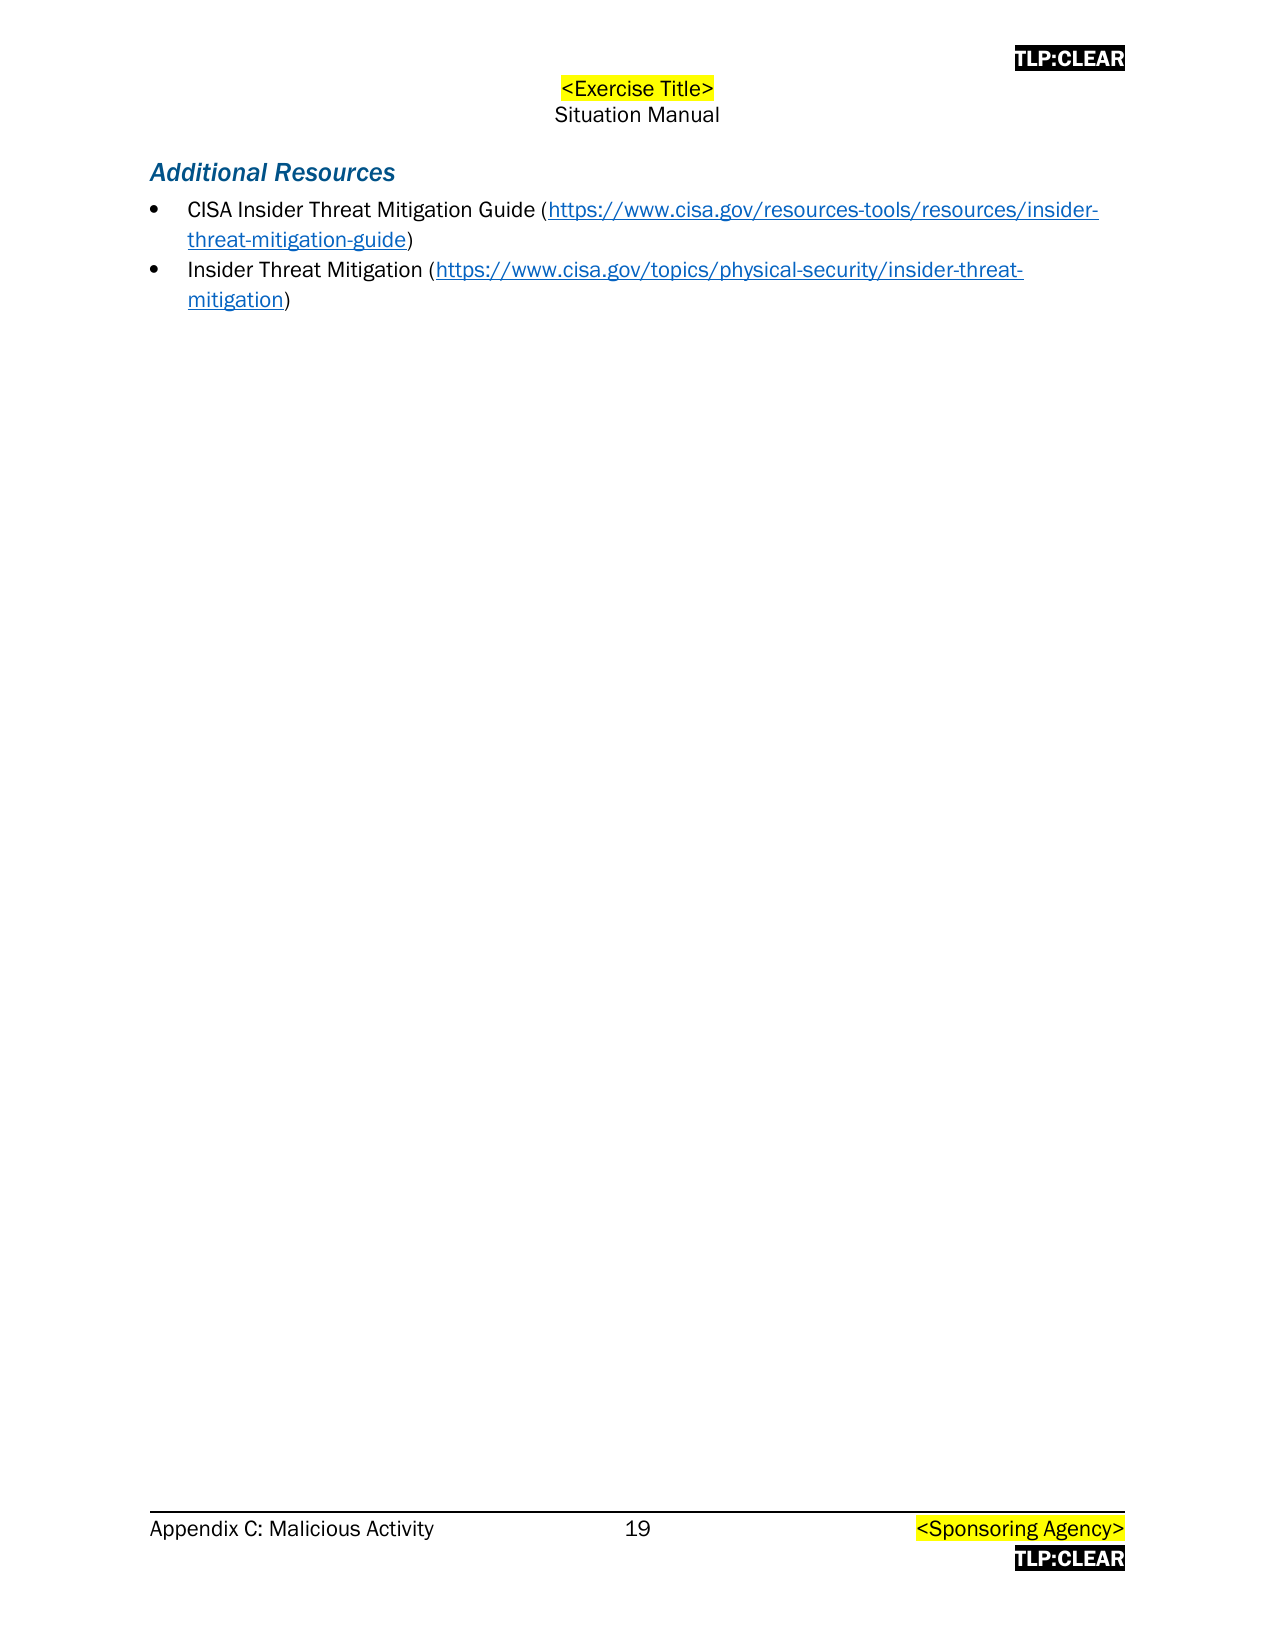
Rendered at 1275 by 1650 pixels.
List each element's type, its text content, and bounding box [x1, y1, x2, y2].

list Insider Threat Mitigation (https://www.cisa.gov/topics/physical-security/insider-threat-mitigation) [150, 256, 1125, 312]
subtitle Additional Resources [150, 157, 1125, 188]
list CISA Insider Threat Mitigation Guide (https://www.cisa.gov/resources-tools/resources/insider-threat-mitigation-guide) [150, 196, 1125, 252]
